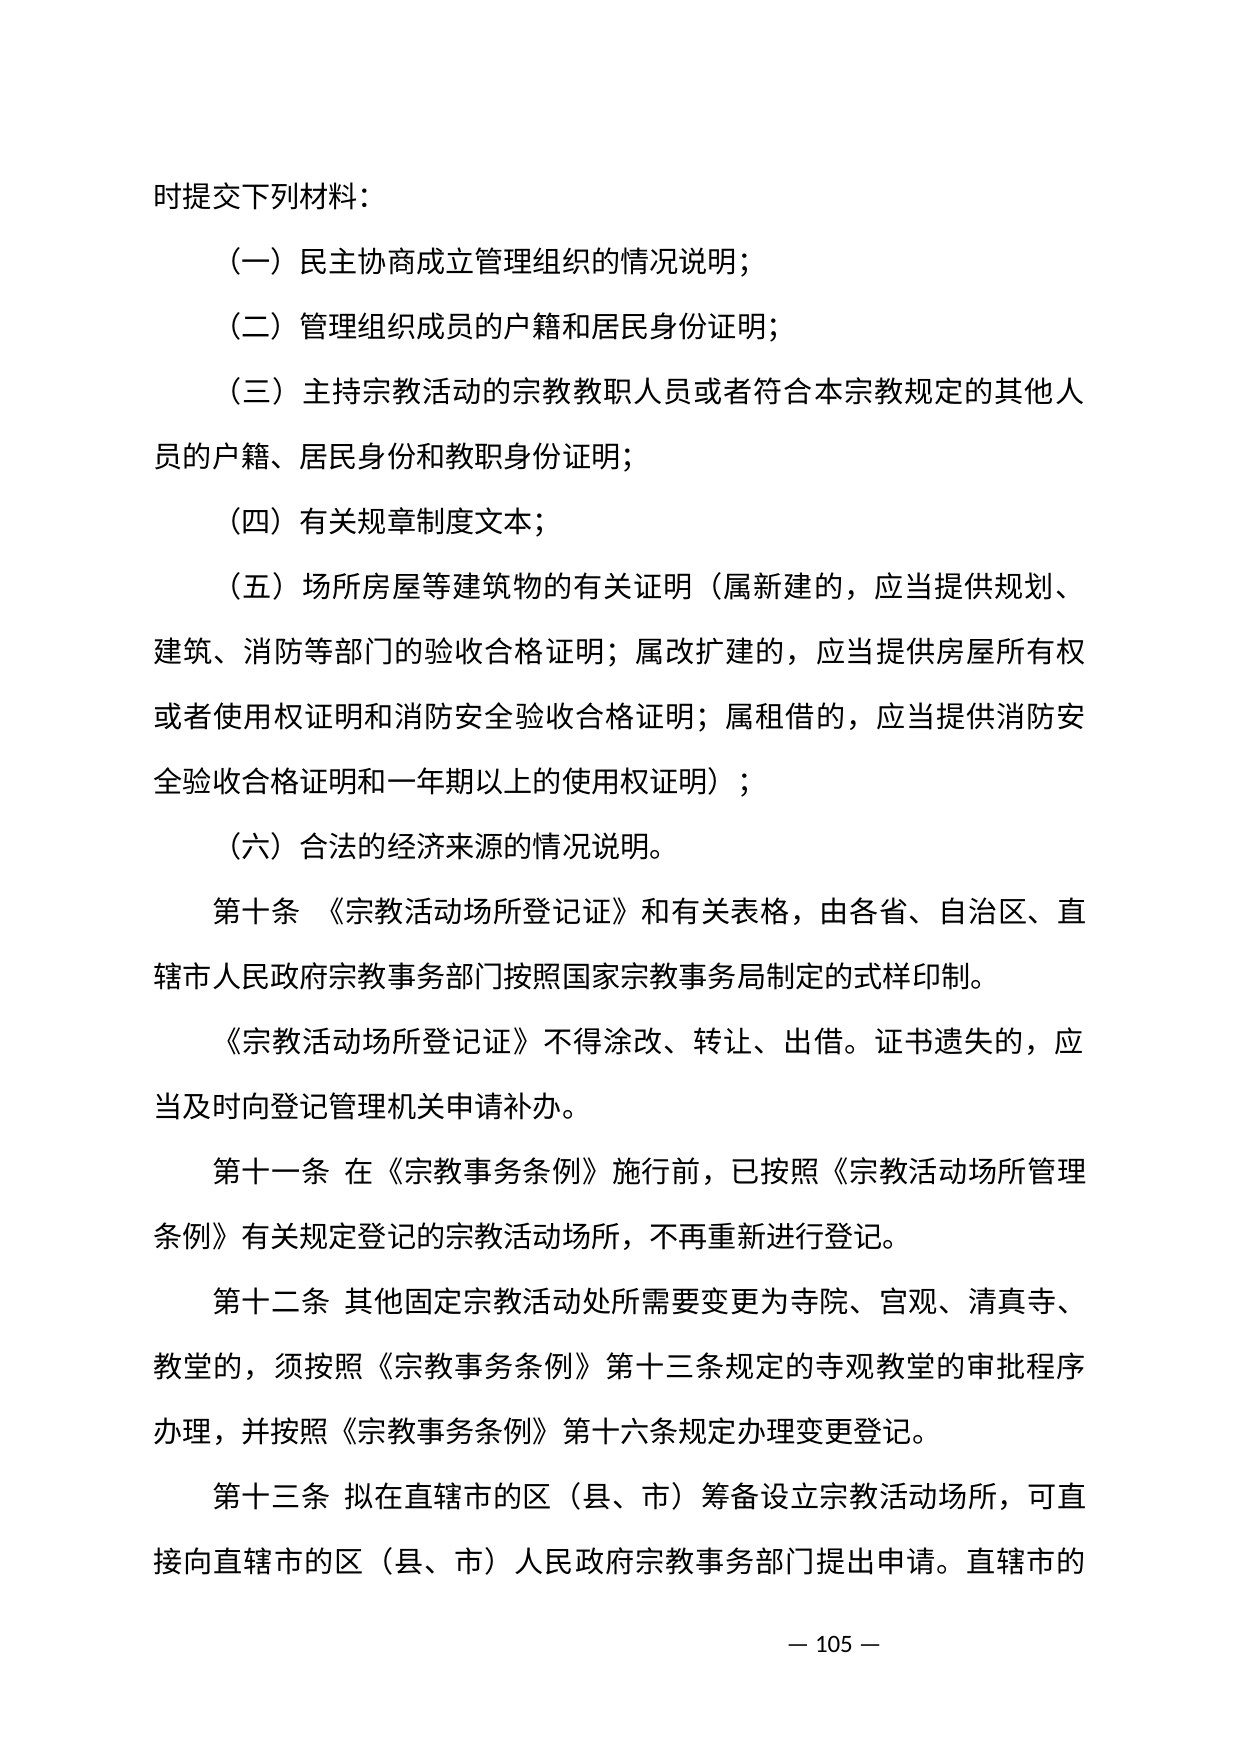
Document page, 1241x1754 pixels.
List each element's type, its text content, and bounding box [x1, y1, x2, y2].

text 第十条 《宗教活动场所登记证》和有关表格，由各省、自治区、直辖市人民政府宗教事务部门按照国家宗教事务局制定的式样印制。 [153, 877, 1087, 1007]
text 第十一条 在《宗教事务条例》施行前，已按照《宗教活动场所管理条例》有关规定登记的宗教活动场所，不再重新进行登记。 [153, 1137, 1087, 1267]
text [153, 1462, 1087, 1592]
text （四）有关规章制度文本； [153, 487, 1087, 552]
text （二）管理组织成员的户籍和居民身份证明； [153, 292, 1087, 357]
text 《宗教活动场所登记证》不得涂改、转让、出借。证书遗失的，应当及时向登记管理机关申请补办。 [153, 1007, 1087, 1137]
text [153, 162, 1087, 227]
text （五）场所房屋等建筑物的有关证明（属新建的，应当提供规划、建筑、消防等部门的验收合格证明；属改扩建的，应当提供房屋所有权或者使用权证明和消防安全验收合格证明；属租借的，应当提供消防安全验收合格证明和一年期以上的使用权证明）； [153, 552, 1087, 812]
text （一）民主协商成立管理组织的情况说明； [153, 227, 1087, 292]
text 第十二条 其他固定宗教活动处所需要变更为寺院、宫观、清真寺、教堂的，须按照《宗教事务条例》第十三条规定的寺观教堂的审批程序办理，并按照《宗教事务条例》第十六条规定办理变更登记。 [153, 1267, 1087, 1462]
text （六）合法的经济来源的情况说明。 [153, 812, 1087, 877]
text （三）主持宗教活动的宗教教职人员或者符合本宗教规定的其他人员的户籍、居民身份和教职身份证明； [153, 357, 1087, 487]
